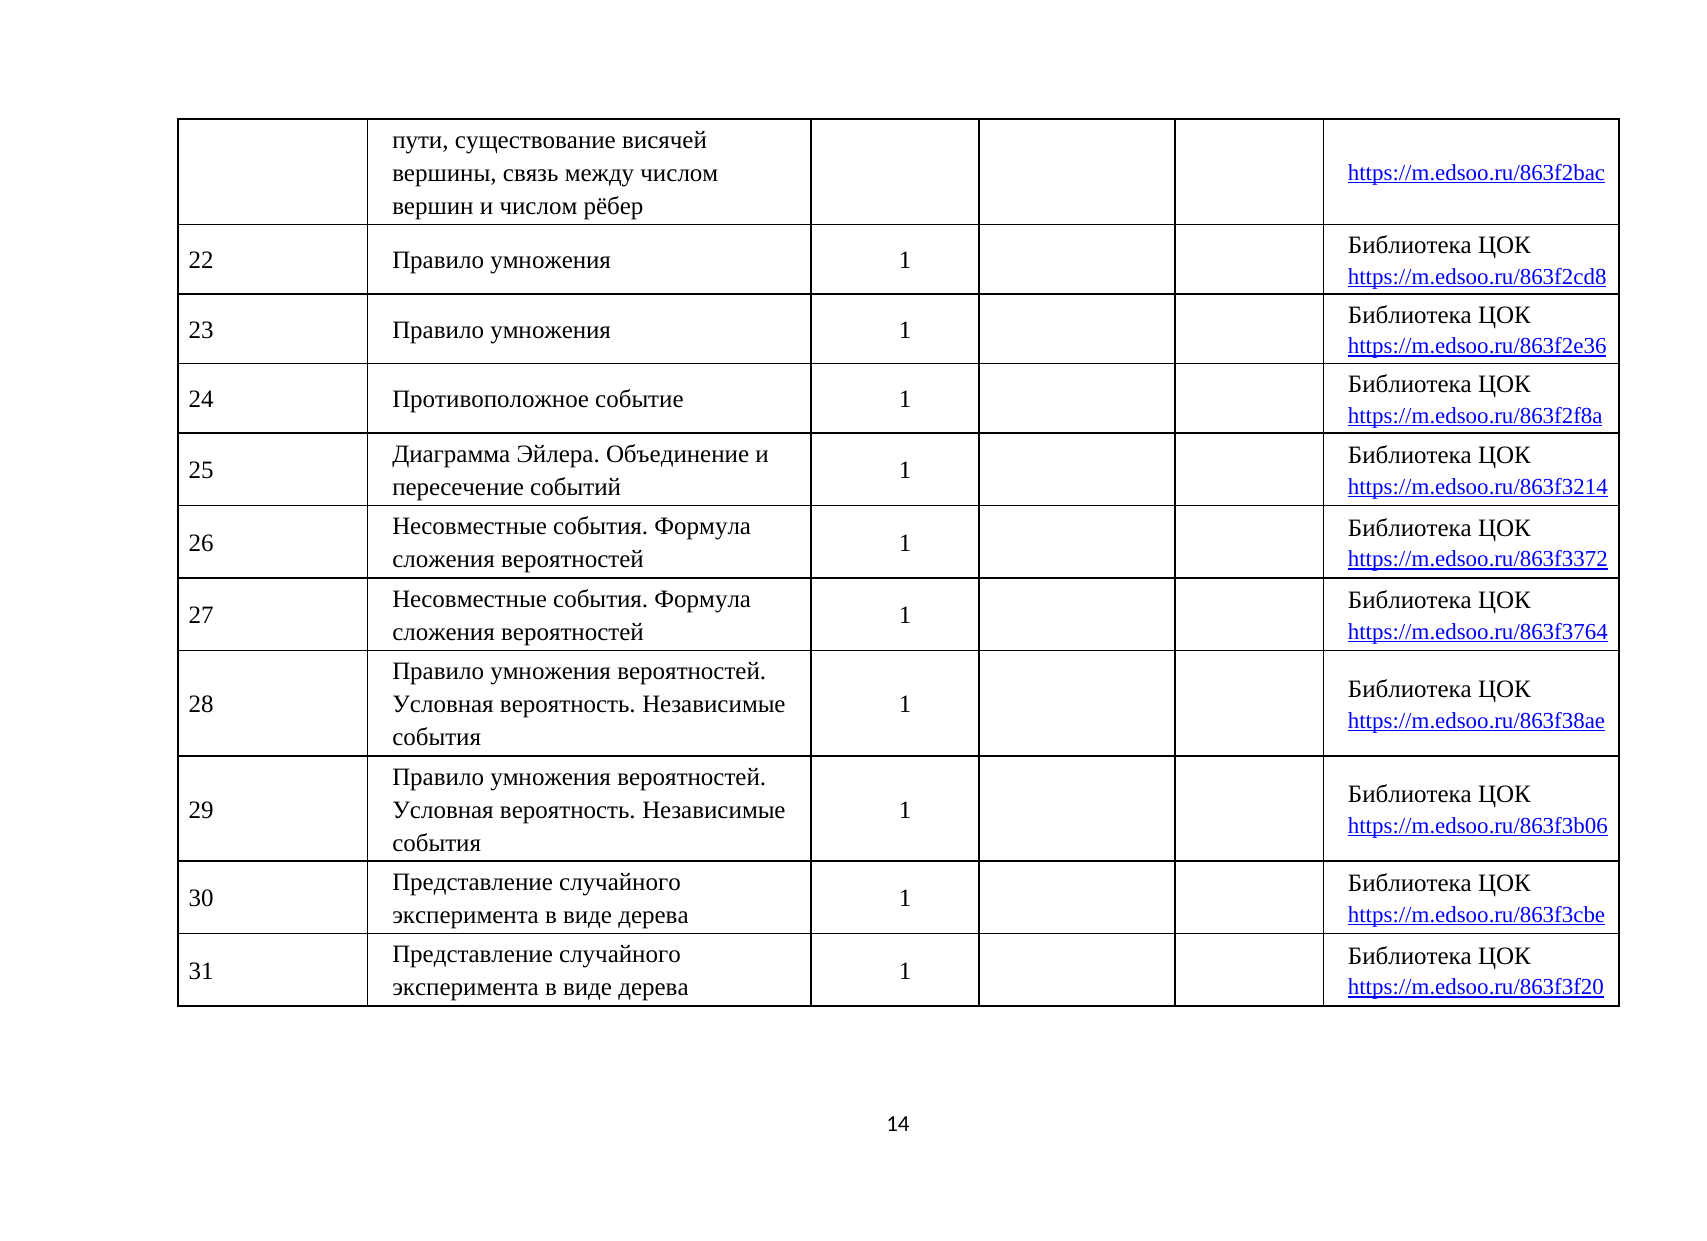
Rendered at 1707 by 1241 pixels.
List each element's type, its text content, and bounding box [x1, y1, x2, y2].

table_cell Библиотека ЦОК https://m.edsoo.ru/863f38ae [1324, 651, 1618, 755]
table_cell [1176, 862, 1323, 933]
table_cell Правило умножения вероятностей. Условная вероятность. Независимые события [368, 651, 810, 755]
table_cell Библиотека ЦОК https://m.edsoo.ru/863f2e36 [1324, 295, 1618, 363]
table_cell Библиотека ЦОК https://m.edsoo.ru/863f3214 [1324, 434, 1618, 505]
table_cell 1 [812, 757, 978, 860]
table_cell [1176, 579, 1323, 649]
table_cell Представление случайного эксперимента в виде дерева [368, 862, 810, 933]
table_cell [980, 120, 1174, 223]
table_cell Библиотека ЦОК https://m.edsoo.ru/863f3b06 [1324, 757, 1618, 860]
table_cell 27 [179, 579, 367, 649]
table_cell Библиотека ЦОК https://m.edsoo.ru/863f2cd8 [1324, 225, 1618, 293]
table_cell [980, 225, 1174, 293]
table_cell [980, 364, 1174, 432]
table_cell Библиотека ЦОК https://m.edsoo.ru/863f3372 [1324, 506, 1618, 577]
table_cell [980, 434, 1174, 505]
table_cell Правило умножения [368, 225, 810, 293]
table_cell Библиотека ЦОК https://m.edsoo.ru/863f3764 [1324, 579, 1618, 649]
table_cell 1 [812, 225, 978, 293]
table_cell 1 [812, 364, 978, 432]
table_cell [1176, 506, 1323, 577]
table_cell 25 [179, 434, 367, 505]
table_cell Несовместные события. Формула сложения вероятностей [368, 579, 810, 649]
table_cell Несовместные события. Формула сложения вероятностей [368, 506, 810, 577]
table_cell 1 [812, 862, 978, 933]
table_cell 22 [179, 225, 367, 293]
table_cell Представление случайного эксперимента в виде дерева [368, 934, 810, 1005]
table_cell 21 [179, 120, 367, 223]
table_cell [1176, 295, 1323, 363]
table_cell Диаграмма Эйлера. Объединение и пересечение событий [368, 434, 810, 505]
table_cell 29 [179, 757, 367, 860]
table_cell Библиотека ЦОК https://m.edsoo.ru/863f2f8a [1324, 364, 1618, 432]
table_cell [980, 579, 1174, 649]
table_cell [980, 295, 1174, 363]
table_cell 31 [179, 934, 367, 1005]
table_cell 24 [179, 364, 367, 432]
table_cell [1176, 757, 1323, 860]
table_cell 26 [179, 506, 367, 577]
table_cell [980, 934, 1174, 1005]
table_cell [1176, 120, 1323, 223]
table_cell 1 [812, 506, 978, 577]
table_cell 30 [179, 862, 367, 933]
table_cell Противоположное событие [368, 364, 810, 432]
table_cell [1176, 225, 1323, 293]
table_cell [1176, 934, 1323, 1005]
table_cell 1 [812, 579, 978, 649]
table_cell Правило умножения вероятностей. Условная вероятность. Независимые события [368, 757, 810, 860]
table_cell 1 [812, 651, 978, 755]
table_cell 1 [812, 120, 978, 223]
table_cell Правило умножения [368, 295, 810, 363]
table_cell [980, 757, 1174, 860]
table_cell 23 [179, 295, 367, 363]
table_cell [980, 862, 1174, 933]
table_cell 1 [812, 934, 978, 1005]
table_cell [980, 506, 1174, 577]
table_cell [1176, 434, 1323, 505]
table_cell 1 [812, 295, 978, 363]
table_cell Библиотека ЦОК https://m.edsoo.ru/863f3f20 [1324, 934, 1618, 1005]
table_cell 1 [812, 434, 978, 505]
table_cell Библиотека ЦОК https://m.edsoo.ru/863f3cbe [1324, 862, 1618, 933]
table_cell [368, 120, 810, 223]
table_cell [980, 651, 1174, 755]
table_cell 28 [179, 651, 367, 755]
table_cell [1324, 120, 1618, 223]
table_cell [1176, 651, 1323, 755]
table_cell [1176, 364, 1323, 432]
